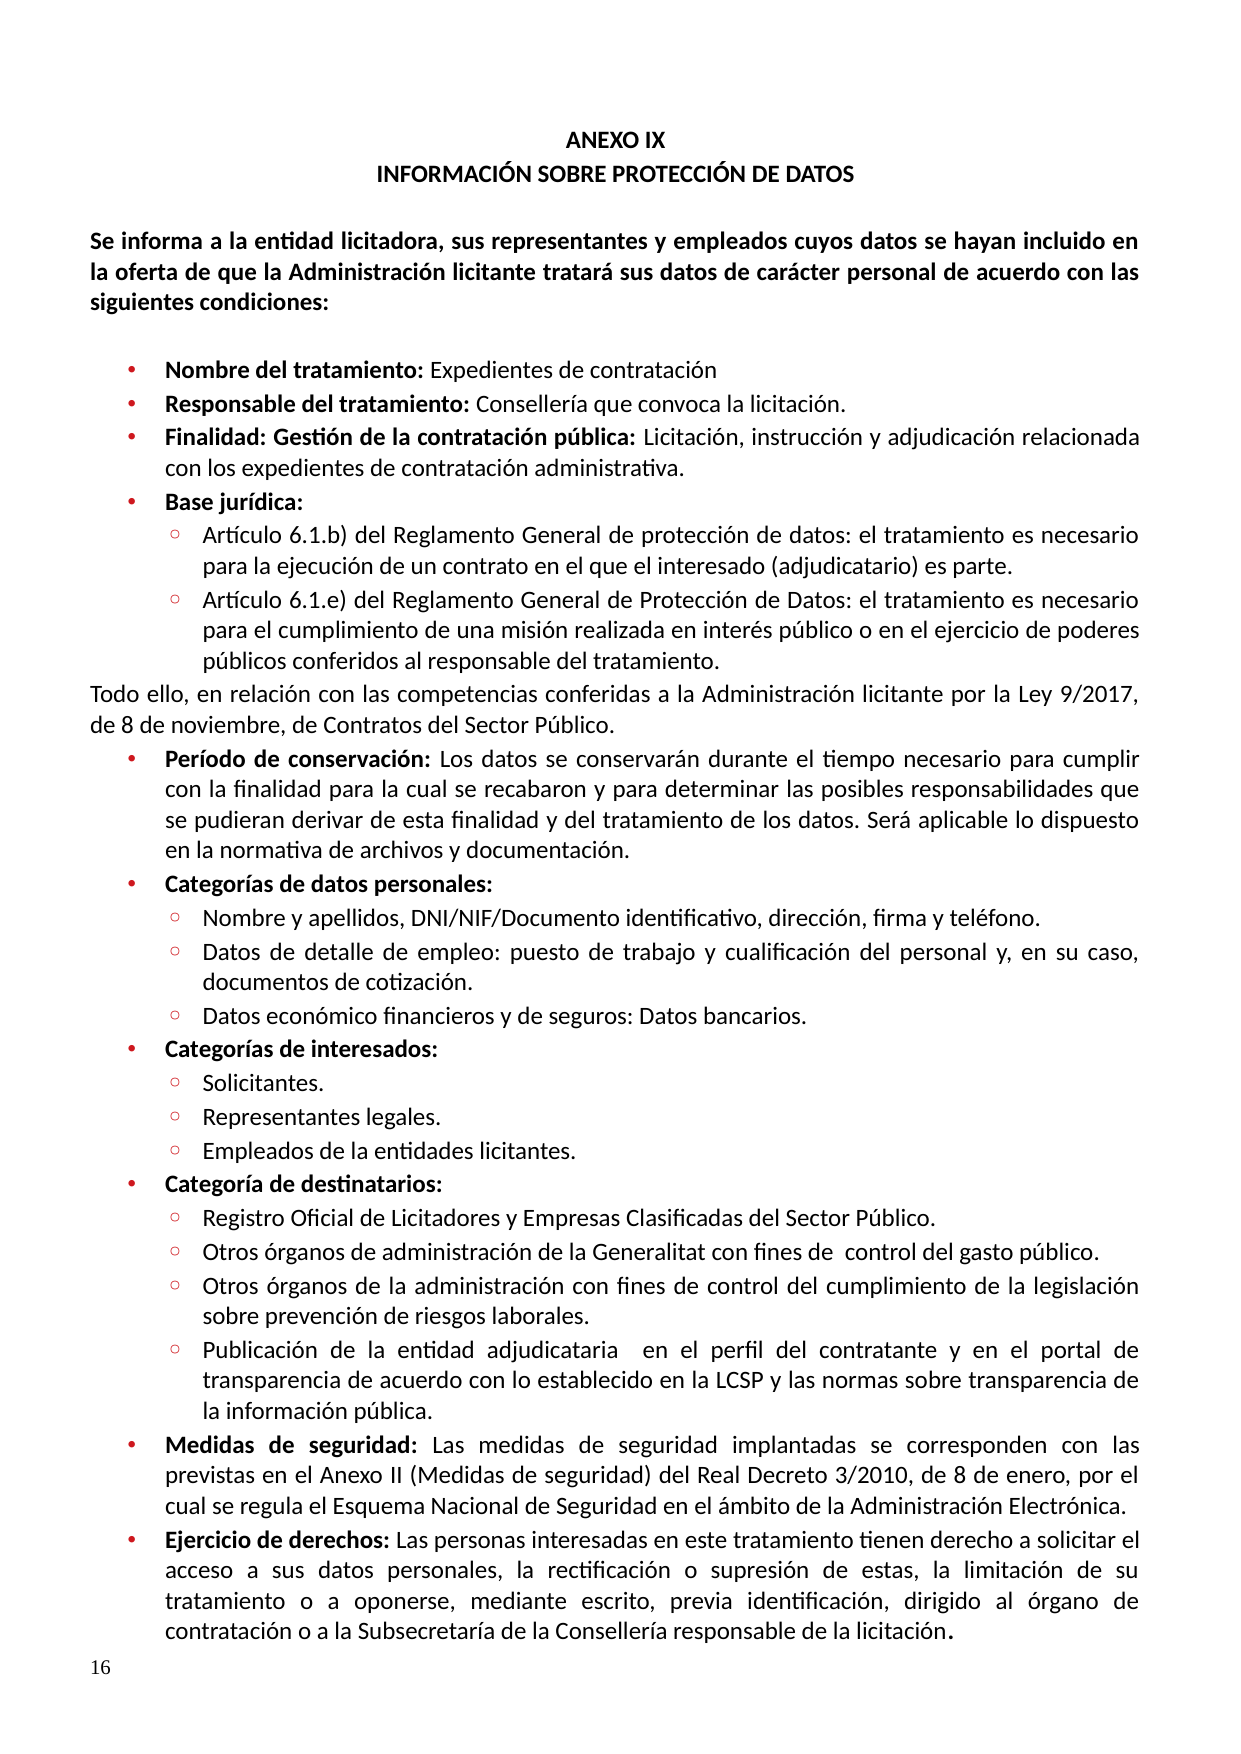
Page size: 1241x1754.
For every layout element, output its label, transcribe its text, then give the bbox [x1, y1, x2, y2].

list Responsable del tratamiento: Consellería que convoca la licitación. [127, 388, 1141, 418]
list Solicitantes. [165, 1067, 1141, 1098]
text Todo ello, en relación con las competencias conferidas a la Administración licitante por la Ley 9/2017, de 8 de noviembre, de Contratos del Sector Público. [90, 678, 1141, 739]
list Publicación de la entidad adjudicataria en el perfil del contratante y en el portal de transparencia de acuerdo con lo establecido en la LCSP y las normas sobre transparencia de la información pública. [165, 1334, 1141, 1426]
list Período de conservación: Los datos se conservarán durante el tiempo necesario para cumplir con la finalidad para la cual se recabaron y para determinar las posibles responsabilidades que se pudieran derivar de esta finalidad y del tratamiento de los datos. Será aplicable lo dispuesto en la normativa de archivos y documentación. [127, 743, 1141, 865]
text INFORMACIÓN SOBRE PROTECCIÓN DE DATOS [90, 158, 1141, 188]
list Datos de detalle de empleo: puesto de trabajo y cualificación del personal y, en su caso, documentos de cotización. [165, 936, 1141, 997]
list Categorías de interesados: [127, 1034, 1141, 1064]
list Registro Oficial de Licitadores y Empresas Clasificadas del Sector Público. [165, 1202, 1141, 1233]
list Nombre del tratamiento: Expedientes de contratación [127, 354, 1141, 384]
list Otros órganos de administración de la Generalitat con fines de control del gasto público. [165, 1236, 1141, 1267]
list Artículo 6.1.b) del Reglamento General de protección de datos: el tratamiento es necesario para la ejecución de un contrato en el que el interesado (adjudicatario) es parte. [165, 519, 1141, 581]
list Otros órganos de la administración con fines de control del cumplimiento de la legislación sobre prevención de riesgos laborales. [165, 1270, 1141, 1331]
text Se informa a la entidad licitadora, sus representantes y empleados cuyos datos se hayan incluido en la oferta de que la Administración licitante tratará sus datos de carácter personal de acuerdo con las siguientes condiciones: [90, 225, 1141, 317]
list Nombre y apellidos, DNI/NIF/Documento identificativo, dirección, firma y teléfono. [165, 902, 1141, 932]
list Medidas de seguridad: Las medidas de seguridad implantadas se corresponden con las previstas en el Anexo II (Medidas de seguridad) del Real Decreto 3/2010, de 8 de enero, por el cual se regula el Esquema Nacional de Seguridad en el ámbito de la Administración Electrónica. [127, 1429, 1141, 1521]
list Artículo 6.1.e) del Reglamento General de Protección de Datos: el tratamiento es necesario para el cumplimiento de una misión realizada en interés público o en el ejercicio de poderes públicos conferidos al responsable del tratamiento. [165, 584, 1141, 675]
list Finalidad: Gestión de la contratación pública: Licitación, instrucción y adjudicación relacionada con los expedientes de contratación administrativa. [127, 421, 1141, 482]
list Categoría de destinatarios: [127, 1169, 1141, 1199]
list Base jurídica: [127, 486, 1141, 516]
list Empleados de la entidades licitantes. [165, 1135, 1141, 1165]
list Datos económico financieros y de seguros: Datos bancarios. [165, 1000, 1141, 1030]
text ANEXO IX [90, 124, 1141, 155]
list Categorías de datos personales: [127, 868, 1141, 899]
list Ejercicio de derechos: Las personas interesadas en este tratamiento tienen derecho a solicitar el acceso a sus datos personales, la rectificación o supresión de estas, la limitación de su tratamiento o a oponerse, mediante escrito, previa identificación, dirigido al órgano de contratación o a la Subsecretaría de la Consellería responsable de la licitación. [127, 1524, 1141, 1646]
list Representantes legales. [165, 1101, 1141, 1132]
